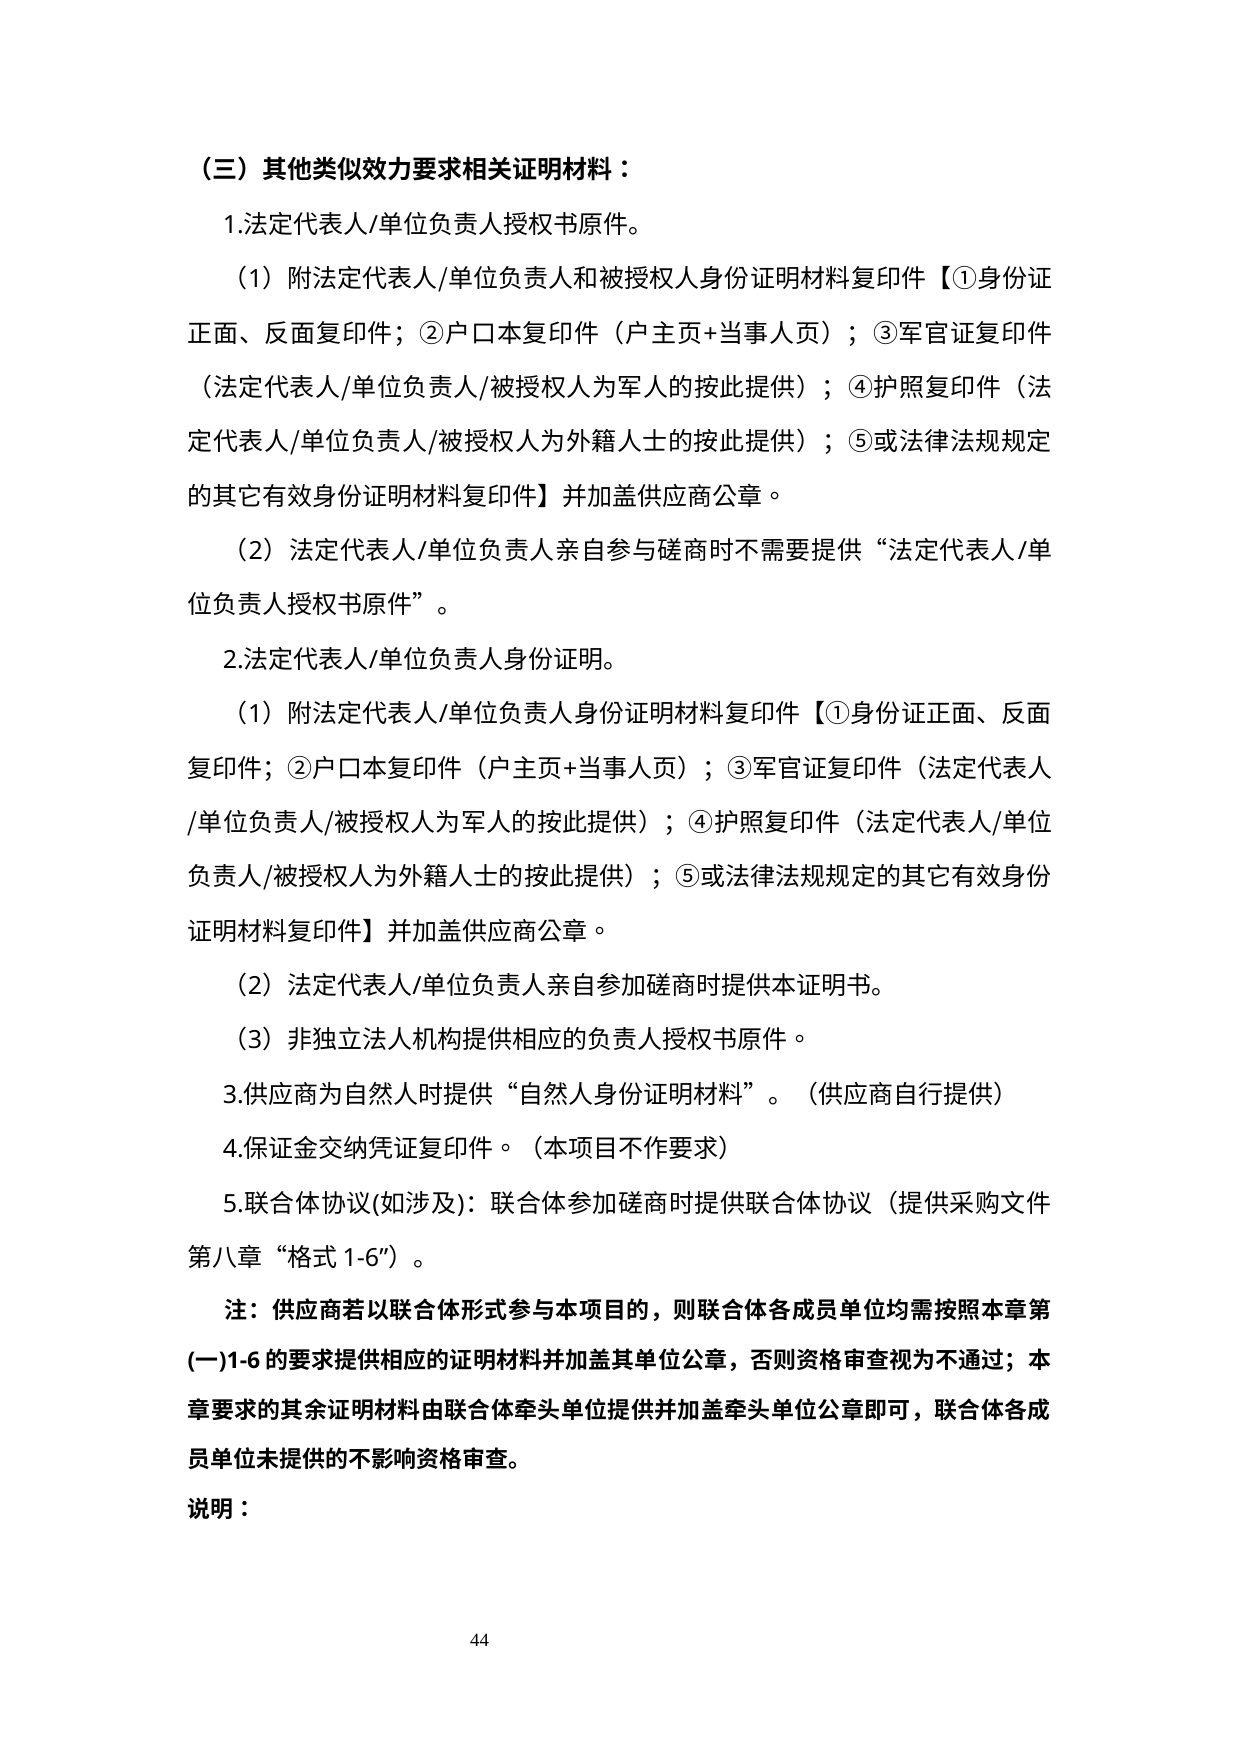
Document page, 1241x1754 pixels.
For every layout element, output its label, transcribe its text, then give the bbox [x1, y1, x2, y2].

text （2）法定代表人/单位负责人亲自参与磋商时不需要提供“法定代表人/单位负责人授权书原件”。 [187, 531, 1053, 621]
text 2.法定代表人/单位负责人身份证明。 [187, 639, 1053, 676]
text 3.供应商为自然人时提供“自然人身份证明材料”。（供应商自行提供） [187, 1074, 1053, 1111]
text 说明： [187, 1491, 1053, 1524]
text 4.保证金交纳凭证复印件。（本项目不作要求） [187, 1129, 1053, 1165]
text 注：供应商若以联合体形式参与本项目的，则联合体各成员单位均需按照本章第(一)1-6的要求提供相应的证明材料并加盖其单位公章，否则资格审查视为不通过；本章要求的其余证明材料由联合体牵头单位提供并加盖牵头单位公章即可，联合体各成员单位未提供的不影响资格审查。 [187, 1292, 1053, 1474]
text 5.联合体协议(如涉及)：联合体参加磋商时提供联合体协议（提供采购文件第八章“格式1-6”）。 [187, 1183, 1053, 1274]
text （1）附法定代表人/单位负责人和被授权人身份证明材料复印件【①身份证正面、反面复印件；②户口本复印件（户主页+当事人页）；③军官证复印件（法定代表人/单位负责人/被授权人为军人的按此提供）；④护照复印件（法定代表人/单位负责人/被授权人为外籍人士的按此提供）；⑤或法律法规规定的其它有效身份证明材料复印件】并加盖供应商公章。 [187, 259, 1053, 512]
text （三）其他类似效力要求相关证明材料： [187, 150, 1053, 186]
text （2）法定代表人/单位负责人亲自参加磋商时提供本证明书。 [187, 966, 1053, 1002]
text 1.法定代表人/单位负责人授权书原件。 [187, 204, 1053, 241]
text （1）附法定代表人/单位负责人身份证明材料复印件【①身份证正面、反面复印件；②户口本复印件（户主页+当事人页）；③军官证复印件（法定代表人/单位负责人/被授权人为军人的按此提供）；④护照复印件（法定代表人/单位负责人/被授权人为外籍人士的按此提供）；⑤或法律法规规定的其它有效身份证明材料复印件】并加盖供应商公章。 [187, 694, 1053, 947]
text （3）非独立法人机构提供相应的负责人授权书原件。 [187, 1020, 1053, 1056]
